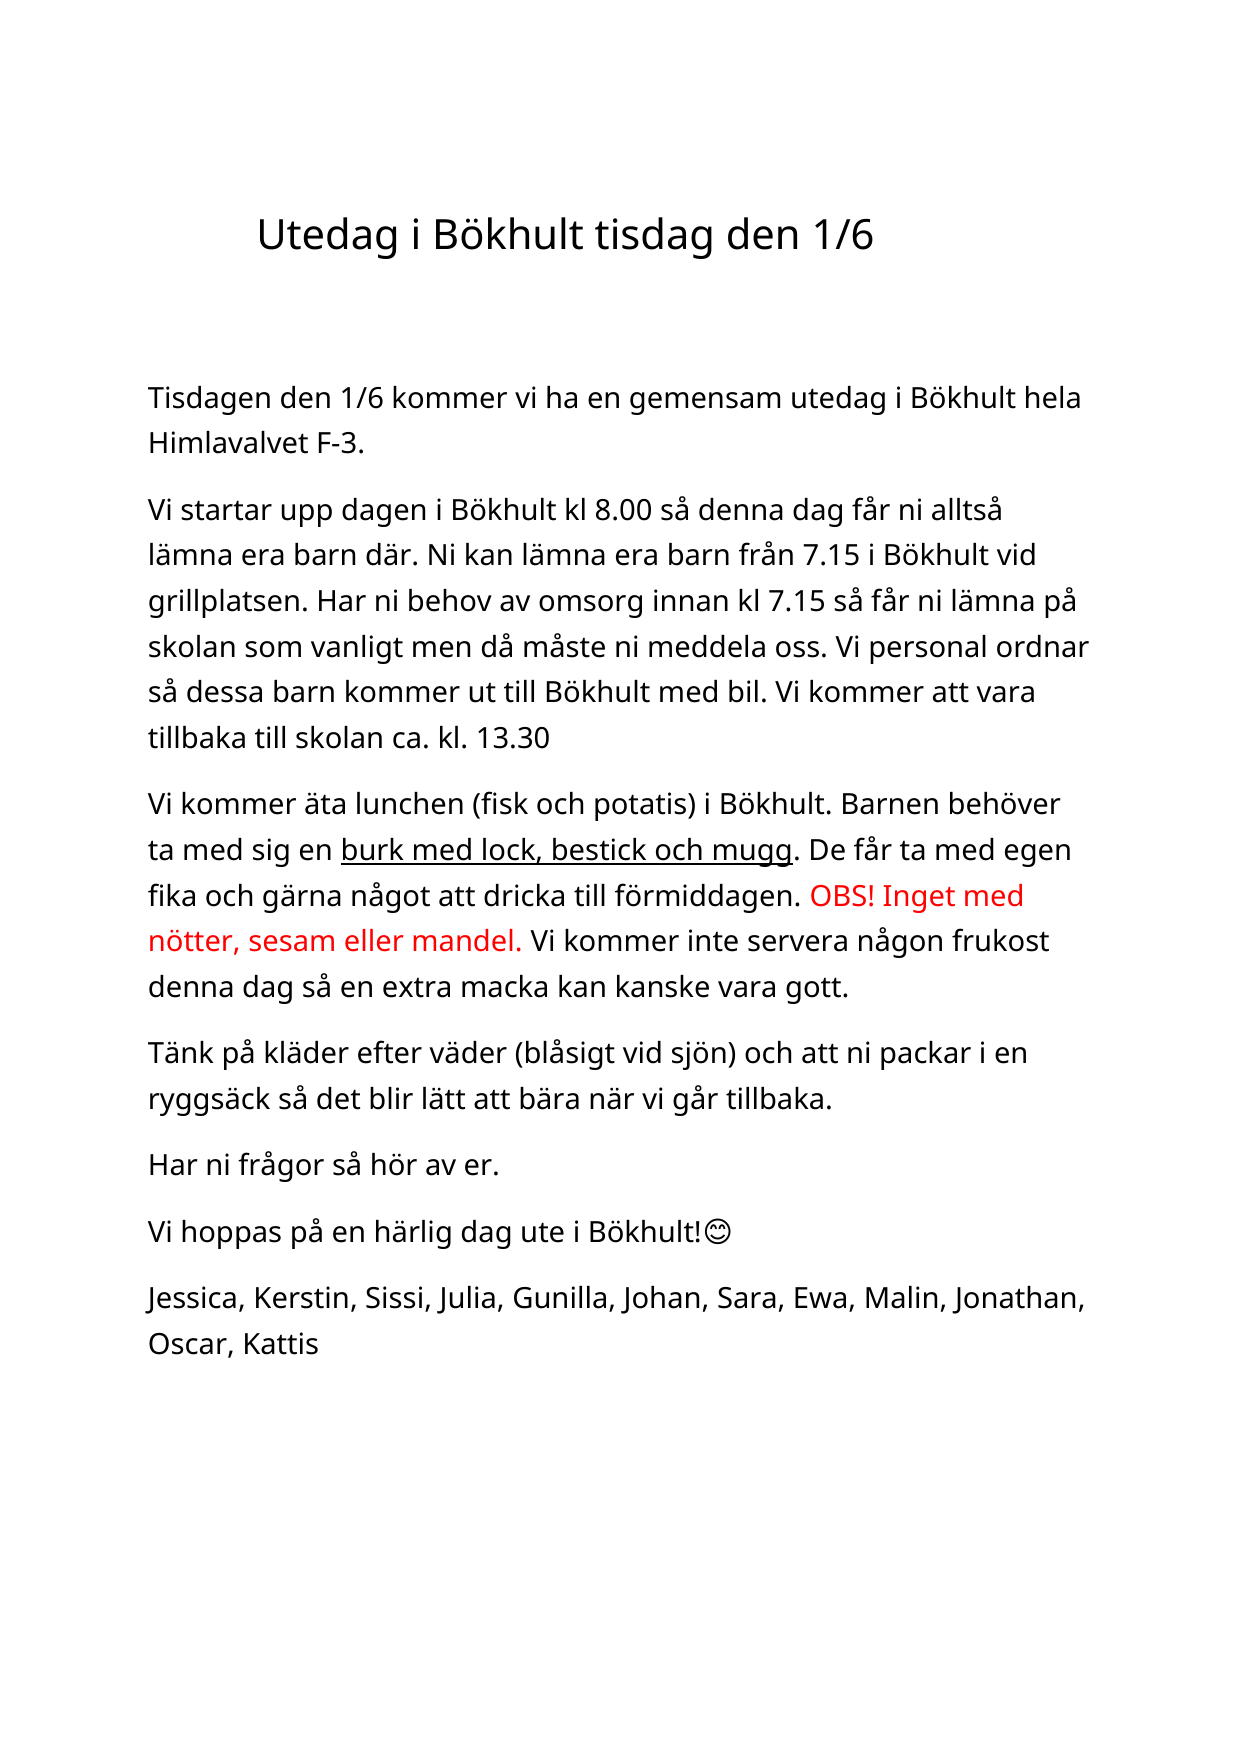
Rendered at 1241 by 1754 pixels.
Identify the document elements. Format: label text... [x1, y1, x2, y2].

text Tisdagen den 1/6 kommer vi ha en gemensam utedag i Bökhult hela Himlavalvet F-3. [148, 377, 1093, 462]
text Vi kommer äta lunchen (fisk och potatis) i Bökhult. Barnen behöver ta med sig en burk med lock, bestick och mugg. De får ta med egen fika och gärna något att dricka till förmiddagen. OBS! Inget med nötter, sesam eller mandel. Vi kommer inte servera någon frukost denna dag så en extra macka kan kanske vara gott. [148, 784, 1093, 1006]
text Utedag i Bökhult tisdag den 1/6 [148, 205, 1093, 262]
text Har ni frågor så hör av er. [148, 1145, 1093, 1184]
text Vi hoppas på en härlig dag ute i Bökhult!😊 [148, 1211, 1093, 1251]
text Vi startar upp dagen i Bökhult kl 8.00 så denna dag får ni alltså lämna era barn där. Ni kan lämna era barn från 7.15 i Bökhult vid grillplatsen. Har ni behov av omsorg innan kl 7.15 så får ni lämna på skolan som vanligt men då måste ni meddela oss. Vi personal ordnar så dessa barn kommer ut till Bökhult med bil. Vi kommer att vara tillbaka till skolan ca. kl. 13.30 [148, 489, 1093, 757]
text Jessica, Kerstin, Sissi, Julia, Gunilla, Johan, Sara, Ewa, Malin, Jonathan, Oscar, Kattis [148, 1278, 1093, 1363]
text Tänk på kläder efter väder (blåsigt vid sjön) och att ni packar i en ryggsäck så det blir lätt att bära när vi går tillbaka. [148, 1033, 1093, 1118]
